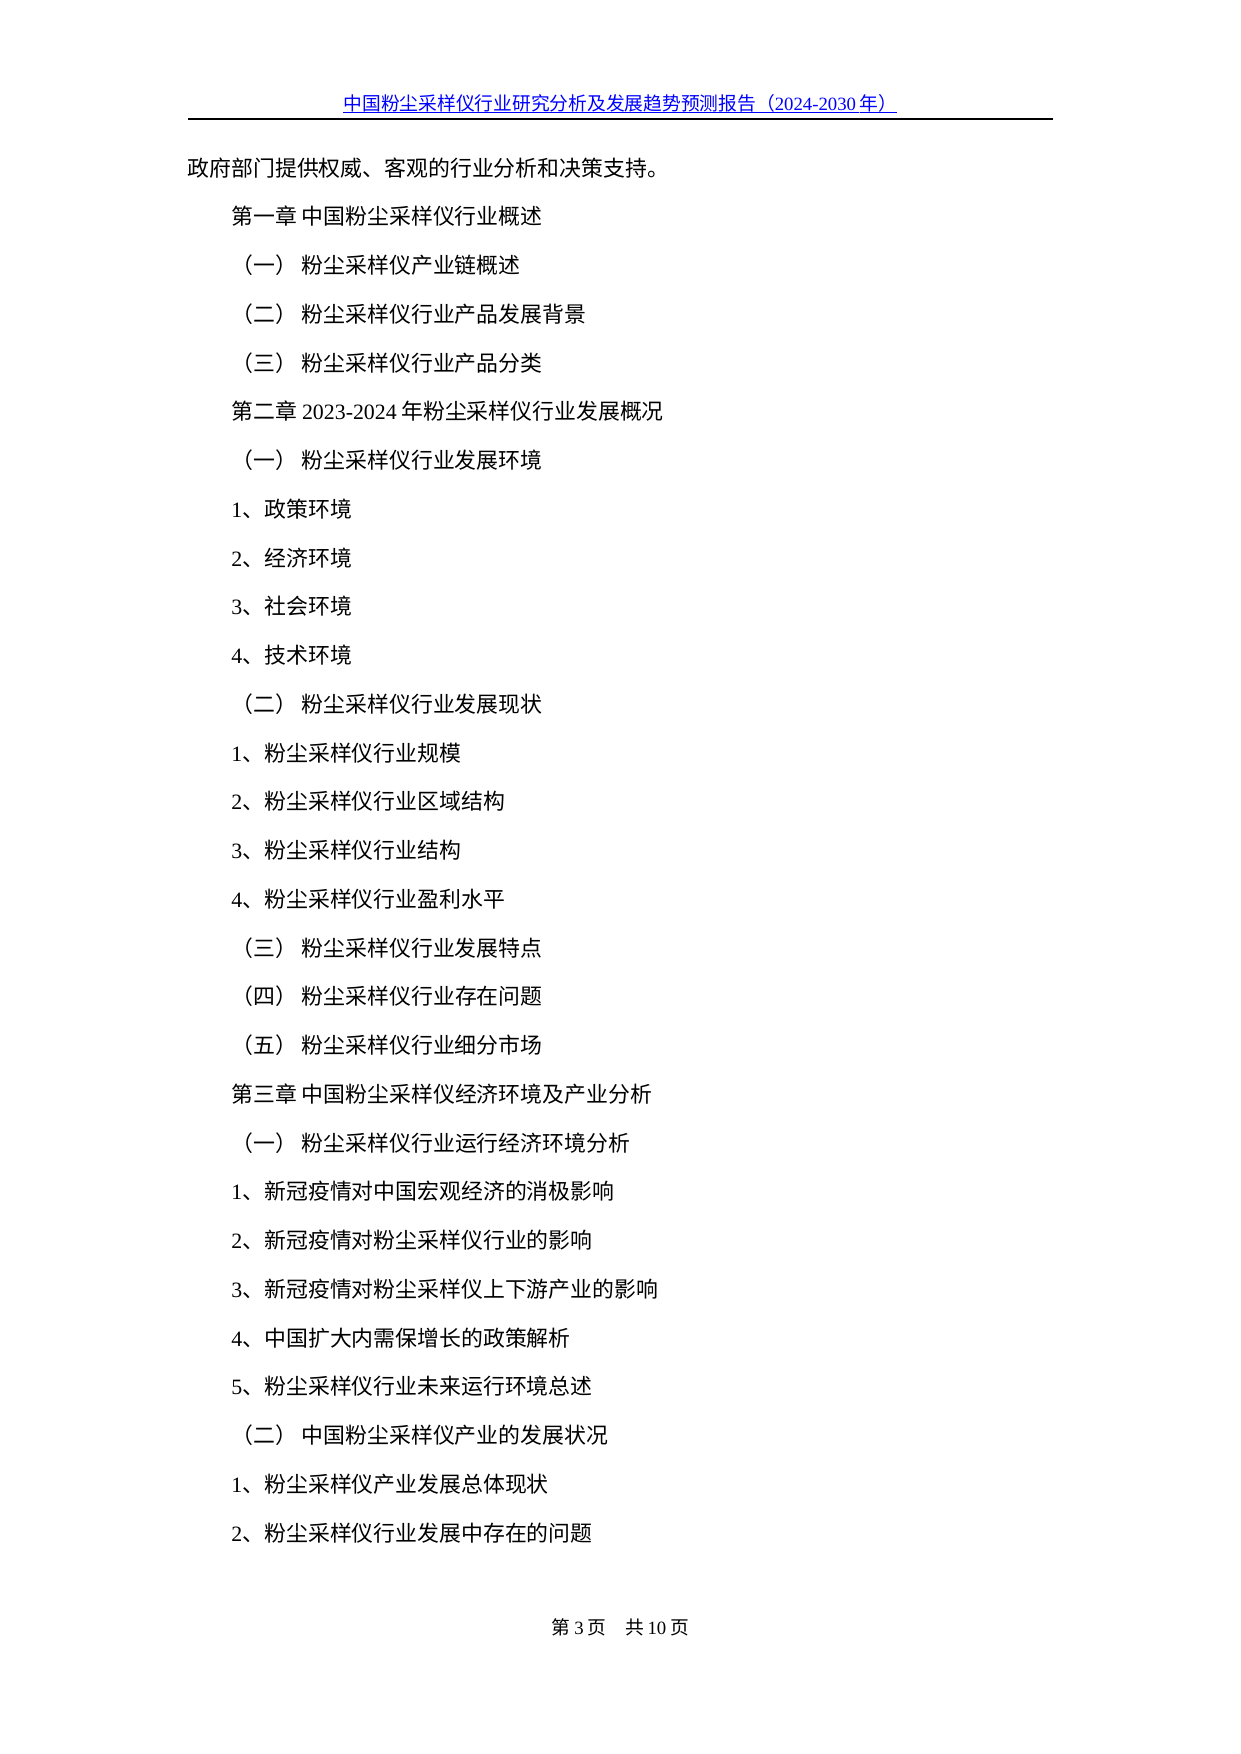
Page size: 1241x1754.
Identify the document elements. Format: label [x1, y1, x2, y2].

text [187, 150, 1053, 1548]
